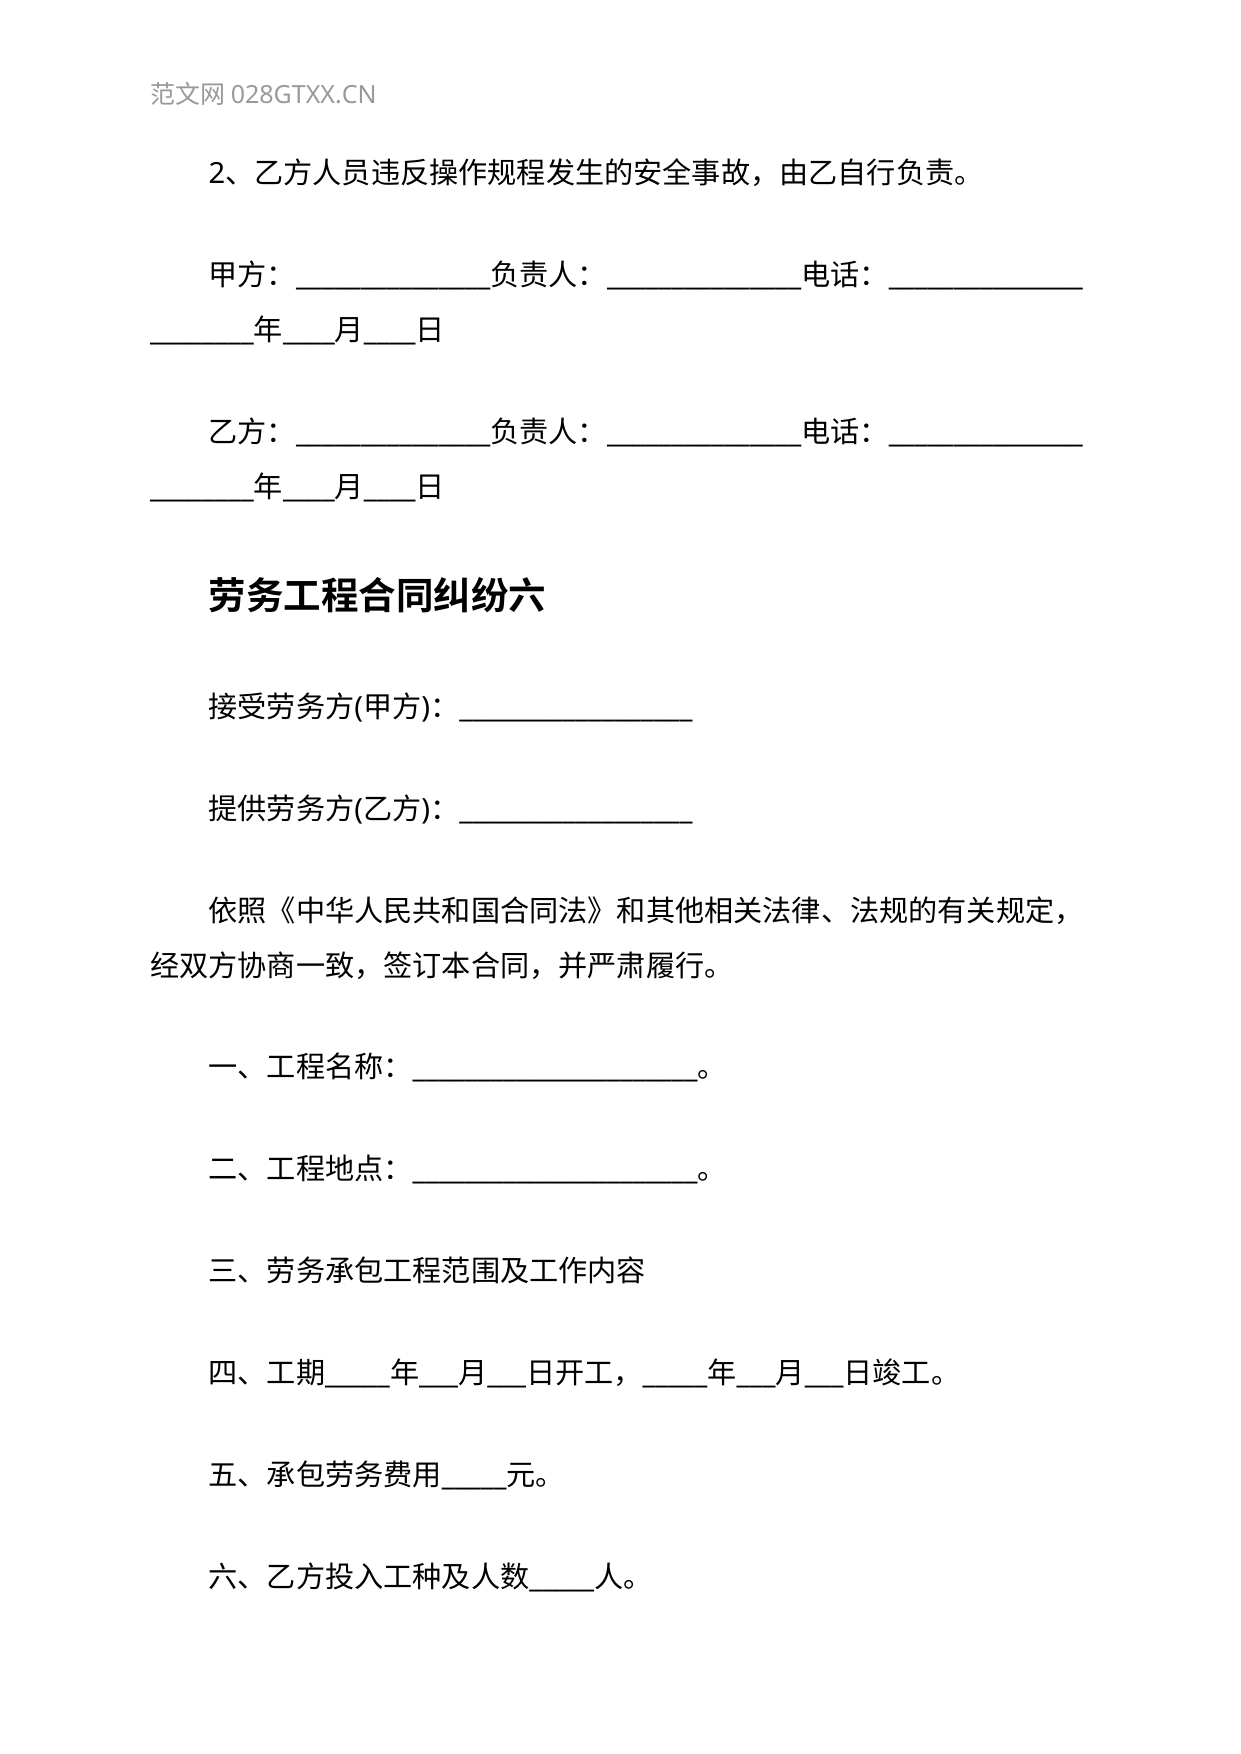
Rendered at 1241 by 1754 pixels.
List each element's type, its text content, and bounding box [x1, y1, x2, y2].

text 接受劳务方(甲方)：__________________ [150, 683, 1090, 726]
text 乙方：_______________负责人：_______________电话：_______________________年____月____日 [150, 409, 1090, 506]
text 六、乙方投入工种及人数_____人。 [150, 1554, 1090, 1596]
text 四、工期_____年___月___日开工，_____年___月___日竣工。 [150, 1350, 1090, 1392]
text 一、工程名称：______________________。 [150, 1044, 1090, 1086]
text 2、乙方人员违反操作规程发生的安全事故，由乙自行负责。 [150, 150, 1090, 192]
text 三、劳务承包工程范围及工作内容 [150, 1248, 1090, 1290]
text 劳务工程合同纠纷六 [150, 566, 1090, 620]
text 依照《中华人民共和国合同法》和其他相关法律、法规的有关规定，经双方协商一致，签订本合同，并严肃履行。 [150, 887, 1090, 984]
text 甲方：_______________负责人：_______________电话：_______________________年____月____日 [150, 252, 1090, 349]
text 五、承包劳务费用_____元。 [150, 1452, 1090, 1494]
text 二、工程地点：______________________。 [150, 1146, 1090, 1188]
text 提供劳务方(乙方)：__________________ [150, 785, 1090, 828]
